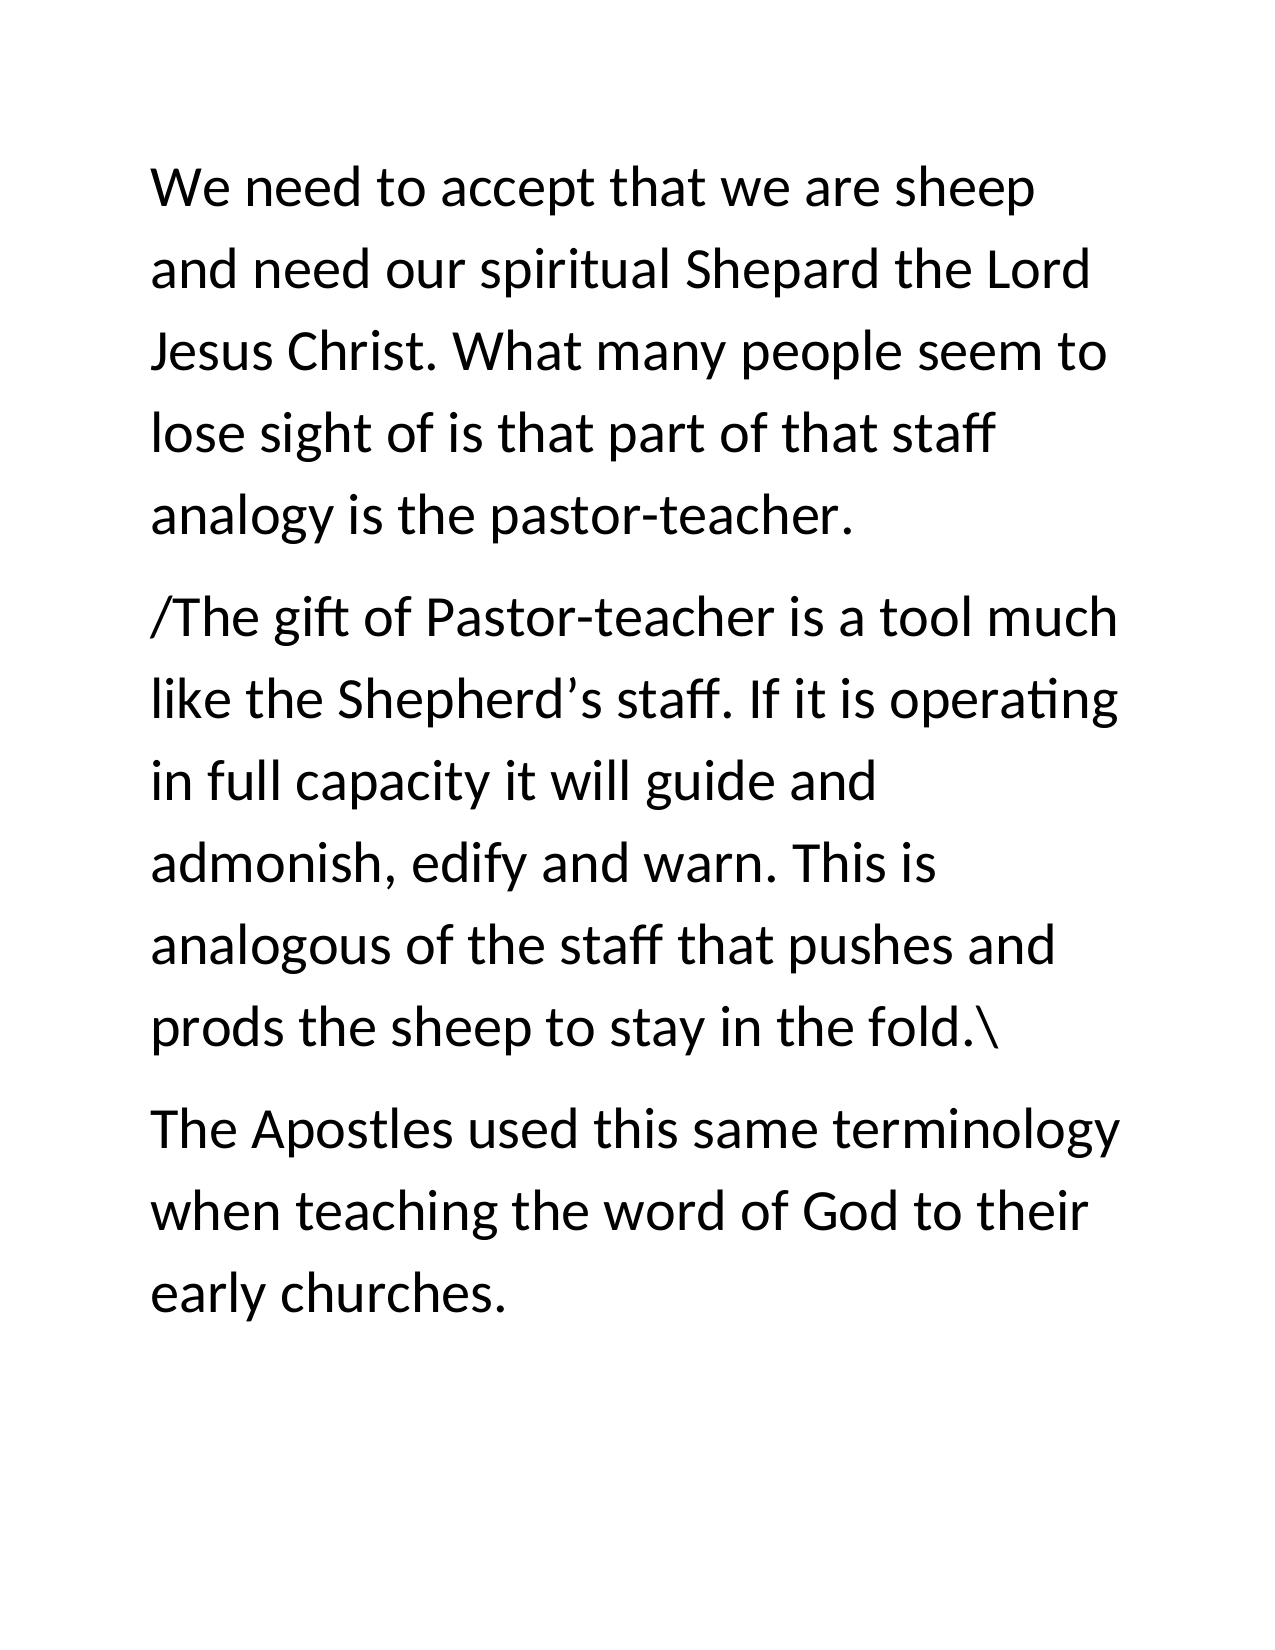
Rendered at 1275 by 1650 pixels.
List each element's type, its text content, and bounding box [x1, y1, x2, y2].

text We need to accept that we are sheep and need our spiritual Shepard the Lord Jesus Christ. What many people seem to lose sight of is that part of that staff analogy is the pastor-teacher. [150, 150, 1125, 549]
text /The gift of Pastor-teacher is a tool much like the Shepherd’s staff. If it is operating in full capacity it will guide and admonish, edify and warn. This is analogous of the staff that pushes and prods the sheep to stay in the fold.\ [150, 580, 1125, 1061]
text The Apostles used this same terminology when teaching the word of God to their early churches. [150, 1092, 1125, 1327]
